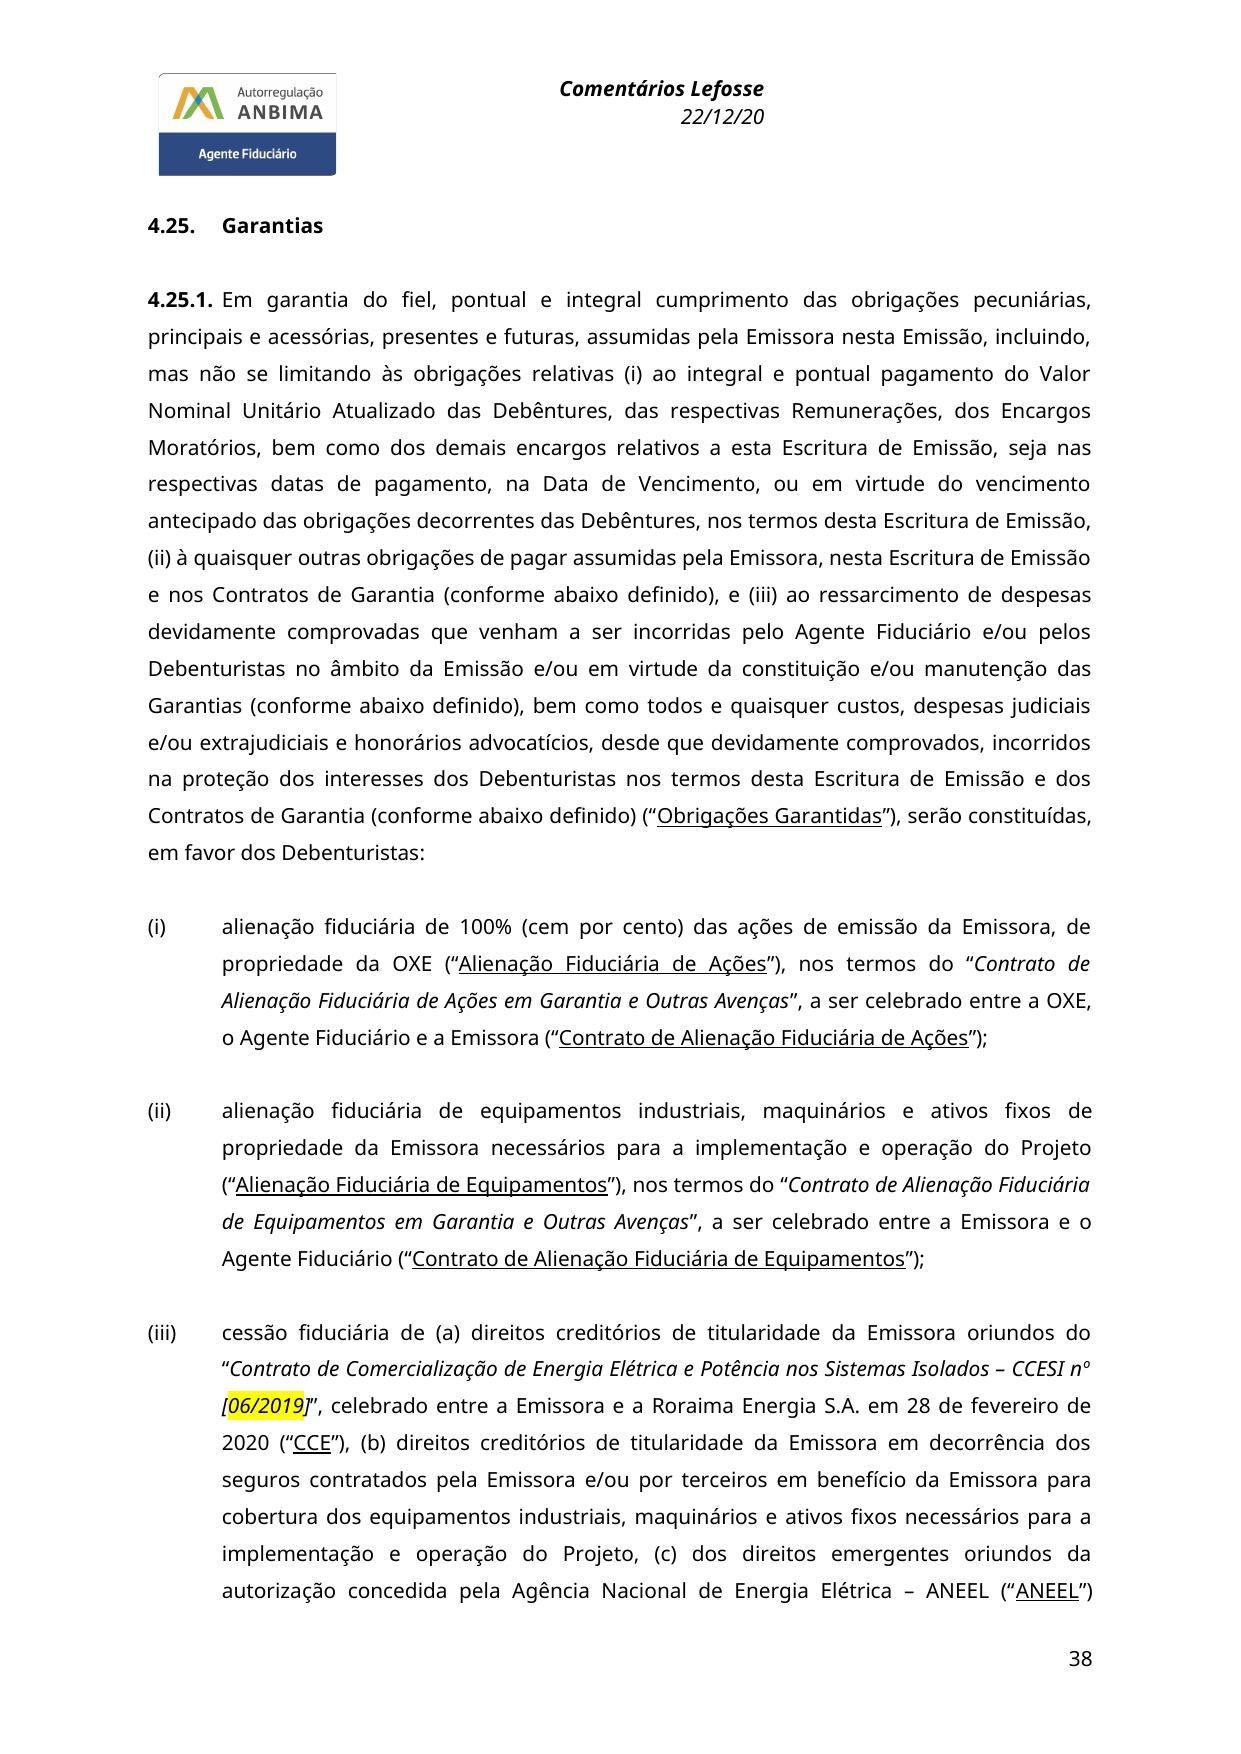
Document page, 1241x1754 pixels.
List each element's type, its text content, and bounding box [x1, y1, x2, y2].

list alienação fiduciária de 100% (cem por cento) das ações de emissão da Emissora, de propriedade da OXE (“Alienação Fiduciária de Ações”), nos termos do “Contrato de Alienação Fiduciária de Ações em Garantia e Outras Avenças”, a ser celebrado entre a OXE, o Agente Fiduciário e a Emissora (“Contrato de Alienação Fiduciária de Ações”); [148, 912, 1092, 1051]
text Em garantia do fiel, pontual e integral cumprimento das obrigações pecuniárias, principais e acessórias, presentes e futuras, assumidas pela Emissora nesta Emissão, incluindo, mas não se limitando às obrigações relativas (i) ao integral e pontual pagamento do Valor Nominal Unitário Atualizado das Debêntures, das respectivas Remunerações, dos Encargos Moratórios, bem como dos demais encargos relativos a esta Escritura de Emissão, seja nas respectivas datas de pagamento, na Data de Vencimento, ou em virtude do vencimento antecipado das obrigações decorrentes das Debêntures, nos termos desta Escritura de Emissão, (ii) à quaisquer outras obrigações de pagar assumidas pela Emissora, nesta Escritura de Emissão e nos Contratos de Garantia (conforme abaixo definido), e (iii) ao ressarcimento de despesas devidamente comprovadas que venham a ser incorridas pelo Agente Fiduciário e/ou pelos Debenturistas no âmbito da Emissão e/ou em virtude da constituição e/ou manutenção das Garantias (conforme abaixo definido), bem como todos e quaisquer custos, despesas judiciais e/ou extrajudiciais e honorários advocatícios, desde que devidamente comprovados, incorridos na proteção dos interesses dos Debenturistas nos termos desta Escritura de Emissão e dos Contratos de Garantia (conforme abaixo definido) (“Obrigações Garantidas”), serão constituídas, em favor dos Debenturistas: [148, 285, 1092, 867]
text Garantias [148, 211, 1092, 240]
picture [158, 73, 337, 176]
list alienação fiduciária de equipamentos industriais, maquinários e ativos fixos de propriedade da Emissora necessários para a implementação e operação do Projeto (“Alienação Fiduciária de Equipamentos”), nos termos do “Contrato de Alienação Fiduciária de Equipamentos em Garantia e Outras Avenças”, a ser celebrado entre a Emissora e o Agente Fiduciário (“Contrato de Alienação Fiduciária de Equipamentos”); [148, 1096, 1092, 1272]
